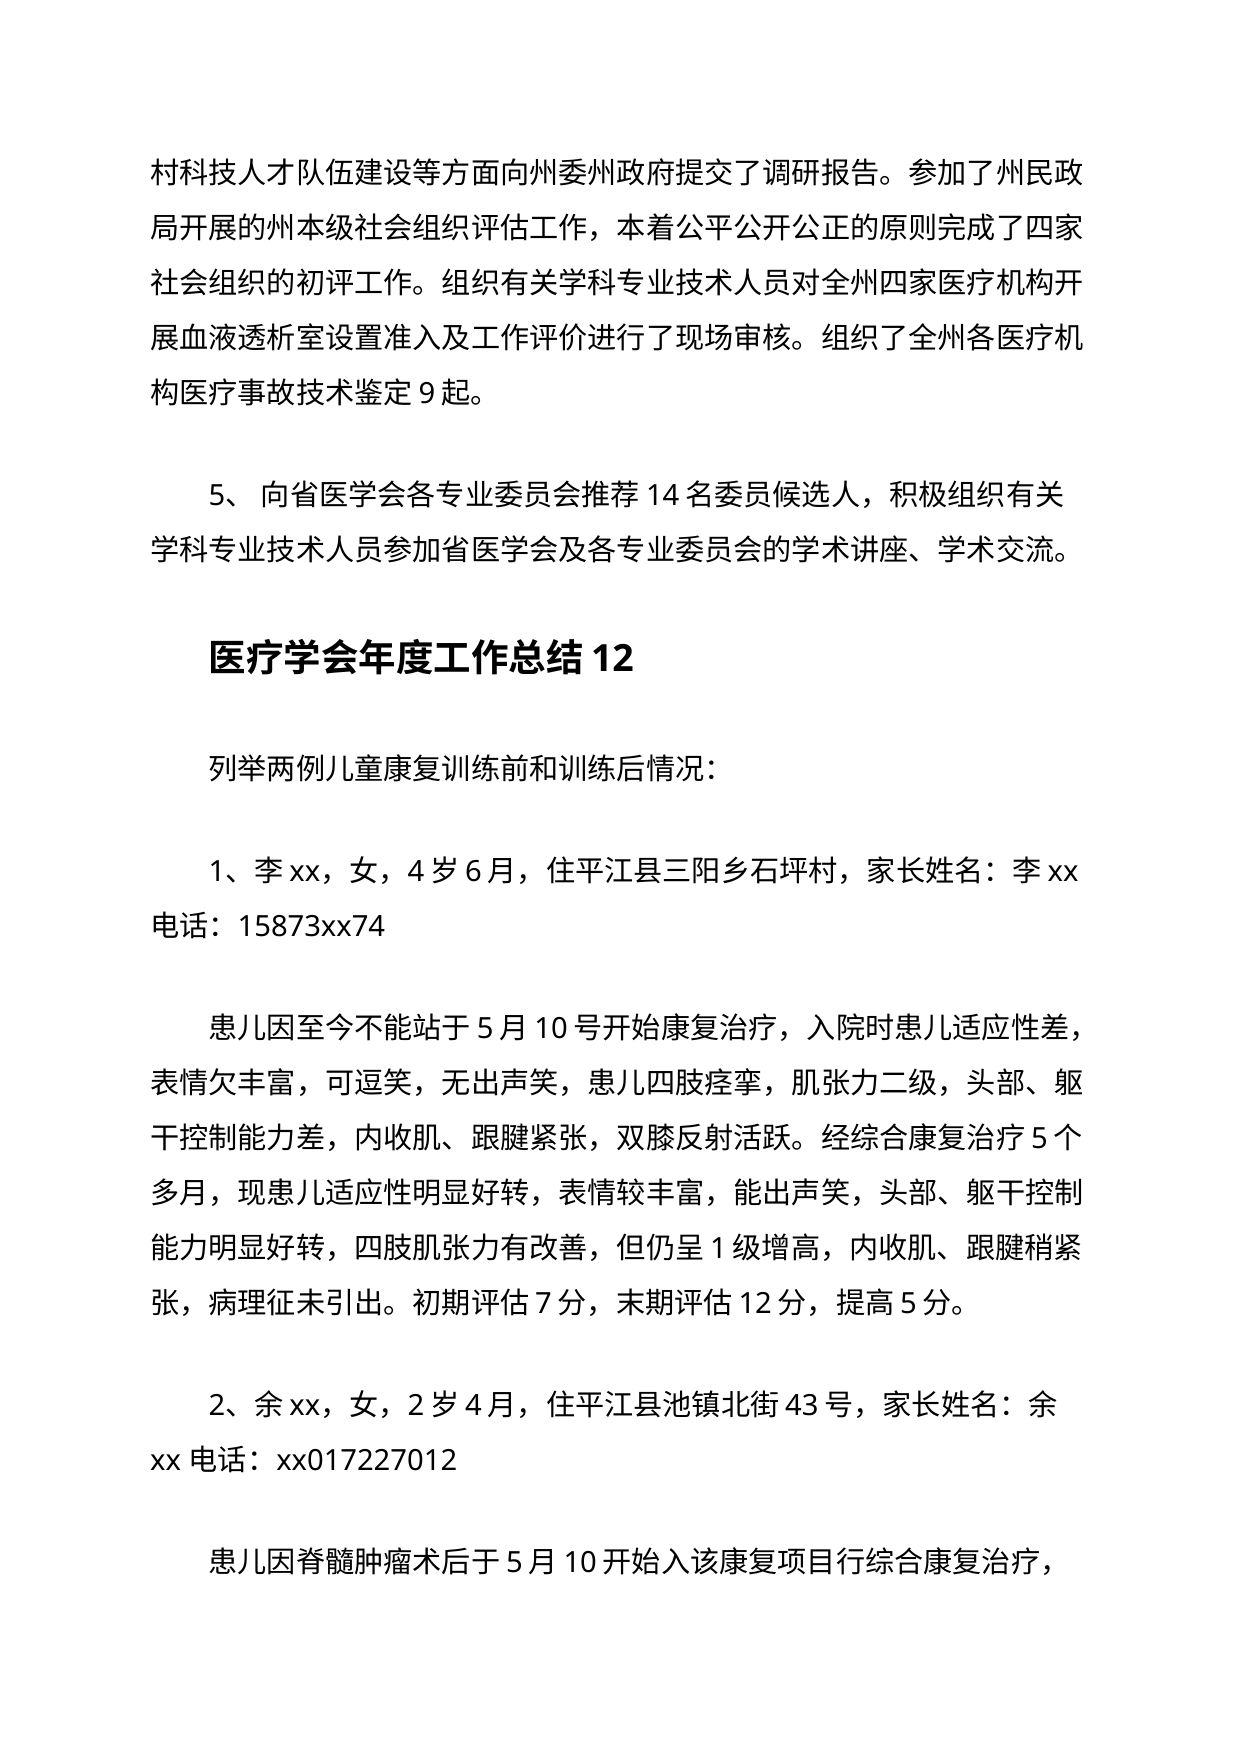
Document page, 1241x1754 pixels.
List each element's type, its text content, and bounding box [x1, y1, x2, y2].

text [150, 1538, 1090, 1581]
text 5、 向省医学会各专业委员会推荐14名委员候选人，积极组织有关学科专业技术人员参加省医学会及各专业委员会的学术讲座、学术交流。 [150, 472, 1090, 569]
text 列举两例儿童康复训练前和训练后情况： [150, 746, 1090, 788]
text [150, 150, 1090, 412]
text 医疗学会年度工作总结12 [150, 628, 1090, 683]
text 1、李xx，女，4岁6月，住平江县三阳乡石坪村，家长姓名：李xx 电话：15873xx74 [150, 848, 1090, 945]
text 2、余xx，女，2岁4月，住平江县池镇北街43号，家长姓名：余xx 电话：xx017227012 [150, 1381, 1090, 1479]
text 患儿因至今不能站于5月10号开始康复治疗，入院时患儿适应性差，表情欠丰富，可逗笑，无出声笑，患儿四肢痉挛，肌张力二级，头部、躯干控制能力差，内收肌、跟腱紧张，双膝反射活跃。经综合康复治疗5个多月，现患儿适应性明显好转，表情较丰富，能出声笑，头部、躯干控制能力明显好转，四肢肌张力有改善，但仍呈1级增高，内收肌、跟腱稍紧张，病理征未引出。初期评估7分，末期评估12分，提高5分。 [150, 1005, 1090, 1322]
